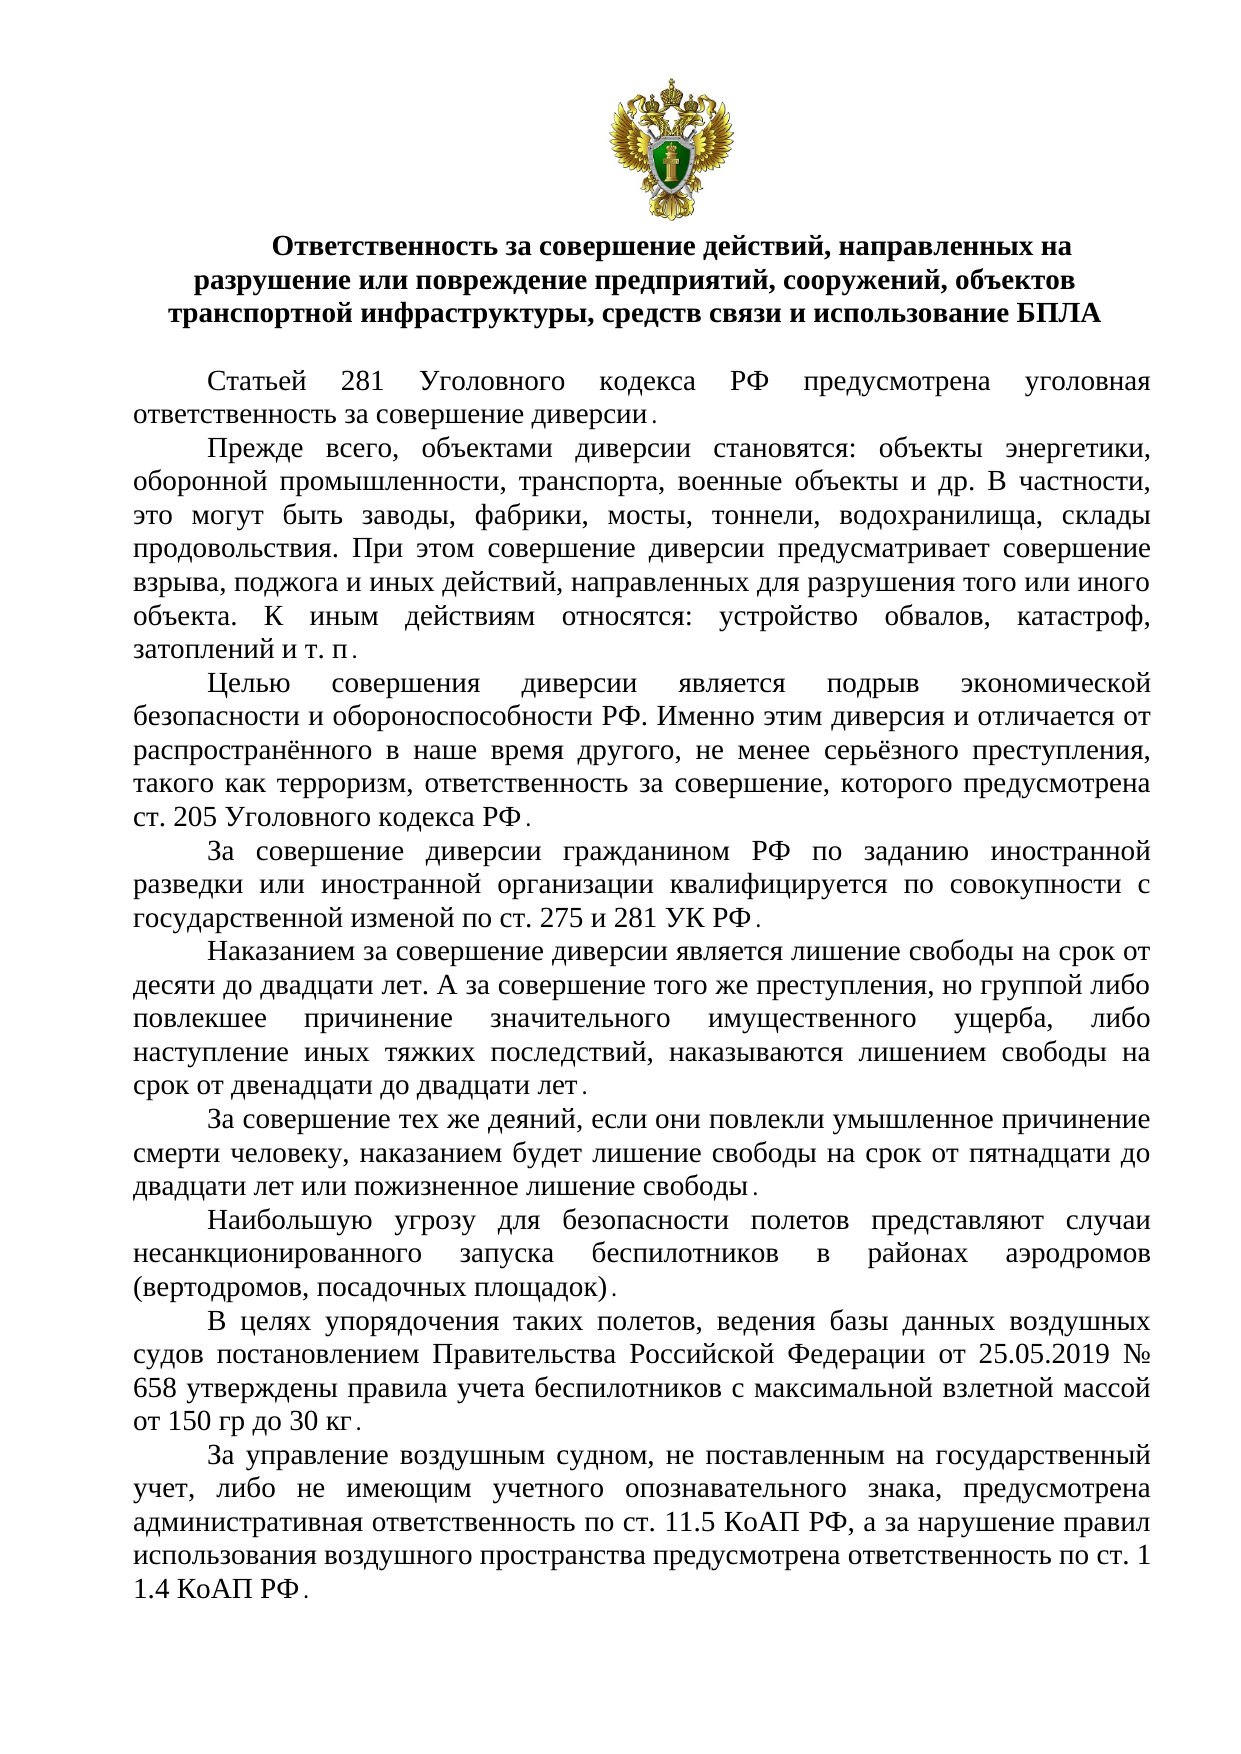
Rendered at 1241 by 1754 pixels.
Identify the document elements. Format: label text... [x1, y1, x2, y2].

text Ответственность за совершение действий, направленных на разрушение или повреждение предприятий, сооружений, объектов транспортной инфраструктуры, средств связи и использование БПЛА [118, 228, 1152, 329]
text Прежде всего, объектами диверсии становятся: объекты энергетики, оборонной промышленности, транспорта, военные объекты и др. В частности, это могут быть заводы, фабрики, мосты, тоннели, водохранилища, склады продовольствия. При этом совершение диверсии предусматривает совершение взрыва, поджога и иных действий, направленных для разрушения того или иного объекта. К иным действиям относятся: устройство обвалов, катастроф, затоплений и т. п. [133, 430, 1152, 665]
text За совершение тех же деяний, если они повлекли умышленное причинение смерти человеку, наказанием будет лишение свободы на срок от пятнадцати до двадцати лет или пожизненное лишение свободы. [133, 1101, 1152, 1202]
text В целях упорядочения таких полетов, ведения базы данных воздушных судов постановлением Правительства Российской Федерации от 25.05.2019 № 658 утверждены правила учета беспилотников с максимальной взлетной массой от 150 гр до 30 кг. [133, 1303, 1152, 1437]
text Наибольшую угрозу для безопасности полетов представляют случаи несанкционированного запуска беспилотников в районах аэродромов (вертодромов, посадочных площадок). [133, 1202, 1152, 1303]
text За управление воздушным судном, не поставленным на государственный учет, либо не имеющим учетного опознавательного знака, предусмотрена административная ответственность по ст. 11.5 КоАП РФ, а за нарушение правил использования воздушного пространства предусмотрена ответственность по ст. 1 1.4 КоАП РФ. [133, 1437, 1152, 1605]
text Наказанием за совершение диверсии является лишение свободы на срок от десяти до двадцати лет. А за совершение того же преступления, но группой либо повлекшее причинение значительного имущественного ущерба, либо наступление иных тяжких последствий, наказываются лишением свободы на срок от двенадцати до двадцати лет. [133, 933, 1152, 1101]
picture [601, 73, 743, 229]
text За совершение диверсии гражданином РФ по заданию иностранной разведки или иностранной организации квалифицируется по совокупности с государственной изменой по ст. 275 и 281 УК РФ. [133, 833, 1152, 933]
text Целью совершения диверсии является подрыв экономической безопасности и обороноспособности РФ. Именно этим диверсия и отличается от распространённого в наше время другого, не менее серьёзного преступления, такого как терроризм, ответственность за совершение, которого предусмотрена ст. 205 Уголовного кодекса РФ. [133, 665, 1152, 833]
text Статьей 281 Уголовного кодекса РФ предусмотрена уголовная ответственность за совершение диверсии. [133, 363, 1152, 430]
